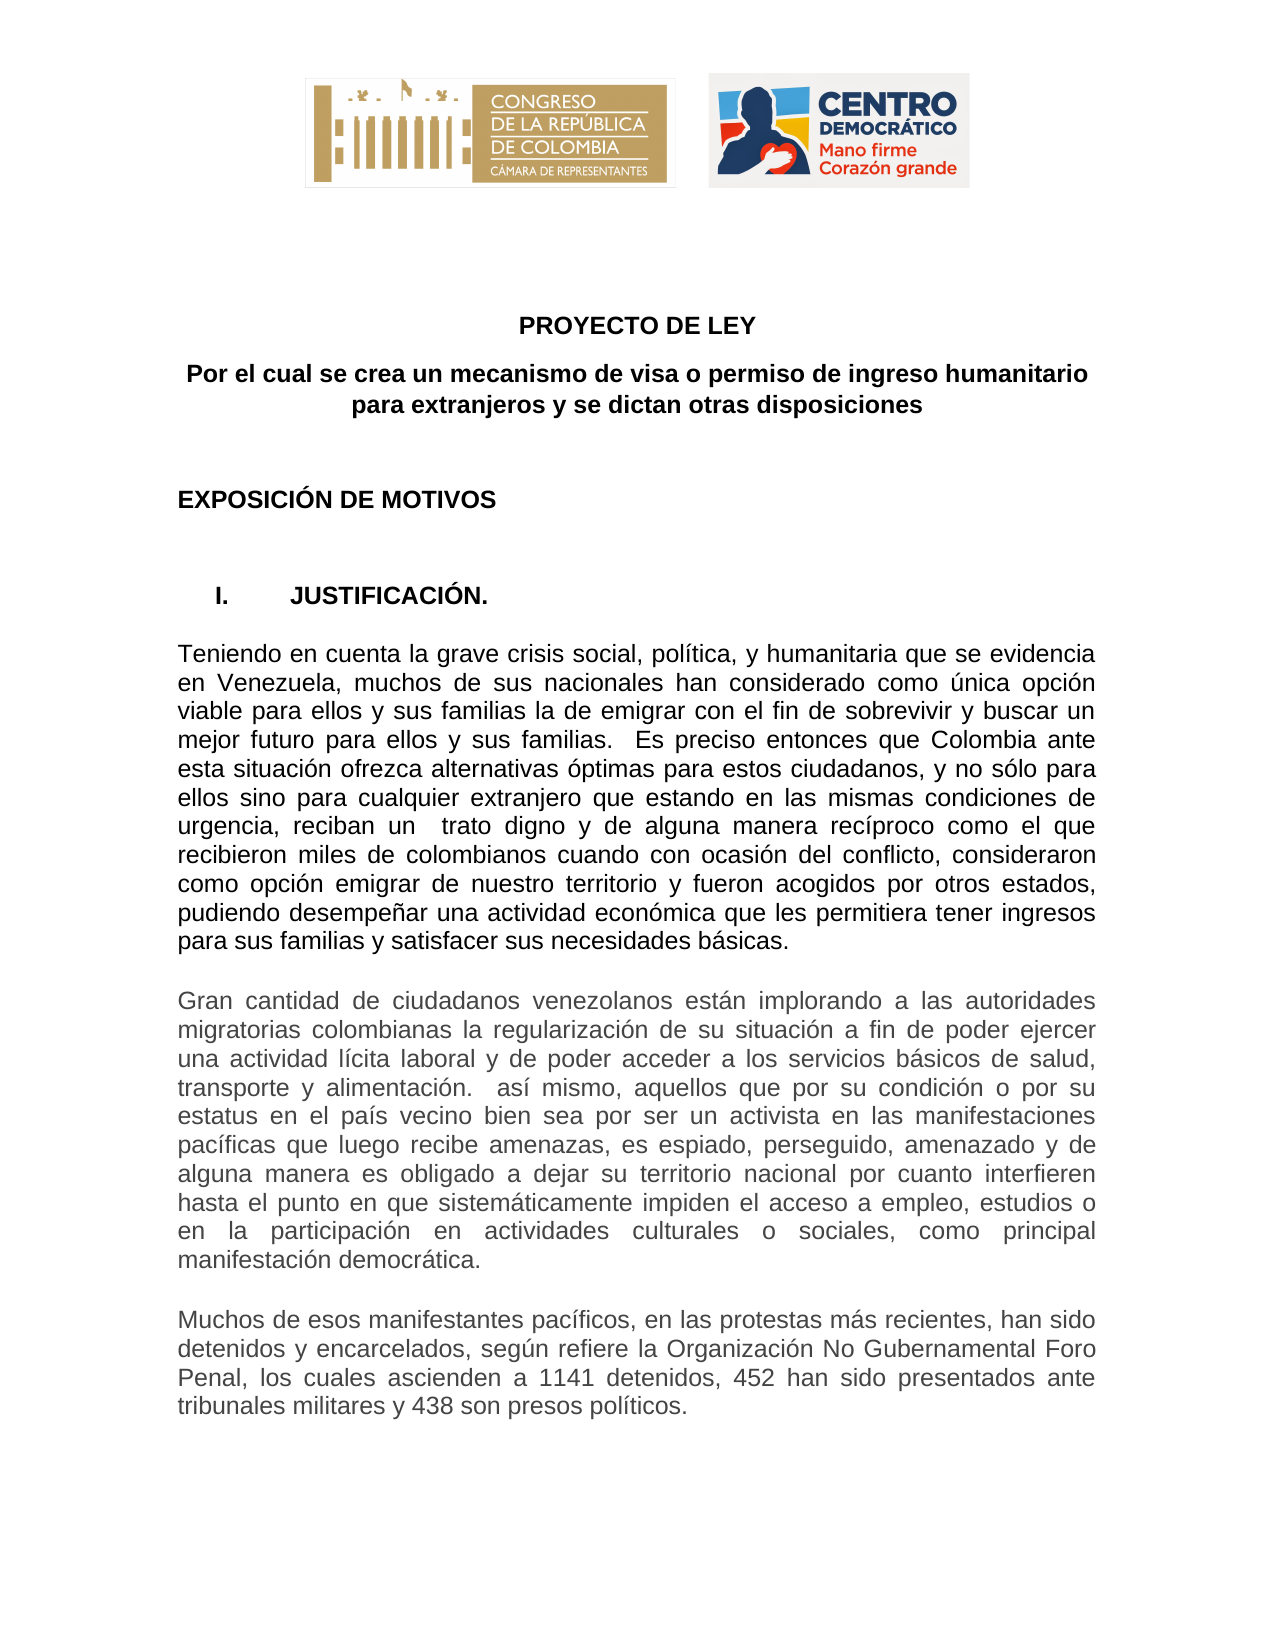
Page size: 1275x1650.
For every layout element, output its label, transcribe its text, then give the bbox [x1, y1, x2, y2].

text Muchos de esos manifestantes pacíficos, en las protestas más recientes, han sido detenidos y encarcelados, según refiere la Organización No Gubernamental Foro Penal, los cuales ascienden a 1141 detenidos, 452 han sido presentados ante tribunales militares y 438 son presos políticos. [177, 1305, 1098, 1420]
text Teniendo en cuenta la grave crisis social, política, y humanitaria que se evidencia en Venezuela, muchos de sus nacionales han considerado como única opción viable para ellos y sus familias la de emigrar con el fin de sobrevivir y buscar un mejor futuro para ellos y sus familias. Es preciso entonces que Colombia ante esta situación ofrezca alternativas óptimas para estos ciudadanos, y no sólo para ellos sino para cualquier extranjero que estando en las mismas condiciones de urgencia, reciban un trato digno y de alguna manera recíproco como el que recibieron miles de colombianos cuando con ocasión del conflicto, consideraron como opción emigrar de nuestro territorio y fueron acogidos por otros estados, pudiendo desempeñar una actividad económica que les permitiera tener ingresos para sus familias y satisfacer sus necesidades básicas. [177, 639, 1098, 955]
text PROYECTO DE LEY [177, 311, 1098, 340]
picture [305, 78, 676, 188]
picture [708, 73, 970, 188]
text EXPOSICIÓN DE MOTIVOS [177, 485, 1098, 514]
list JUSTIFICACIÓN. [215, 581, 1098, 609]
text Por el cual se crea un mecanismo de visa o permiso de ingreso humanitario para extranjeros y se dictan otras disposiciones [177, 359, 1098, 419]
text Gran cantidad de ciudadanos venezolanos están implorando a las autoridades migratorias colombianas la regularización de su situación a fin de poder ejercer una actividad lícita laboral y de poder acceder a los servicios básicos de salud, transporte y alimentación. así mismo, aquellos que por su condición o por su estatus en el país vecino bien sea por ser un activista en las manifestaciones pacíficas que luego recibe amenazas, es espiado, perseguido, amenazado y de alguna manera es obligado a dejar su territorio nacional por cuanto interfieren hasta el punto en que sistemáticamente impiden el acceso a empleo, estudios o en la participación en actividades culturales o sociales, como principal manifestación democrática. [177, 986, 1098, 1274]
